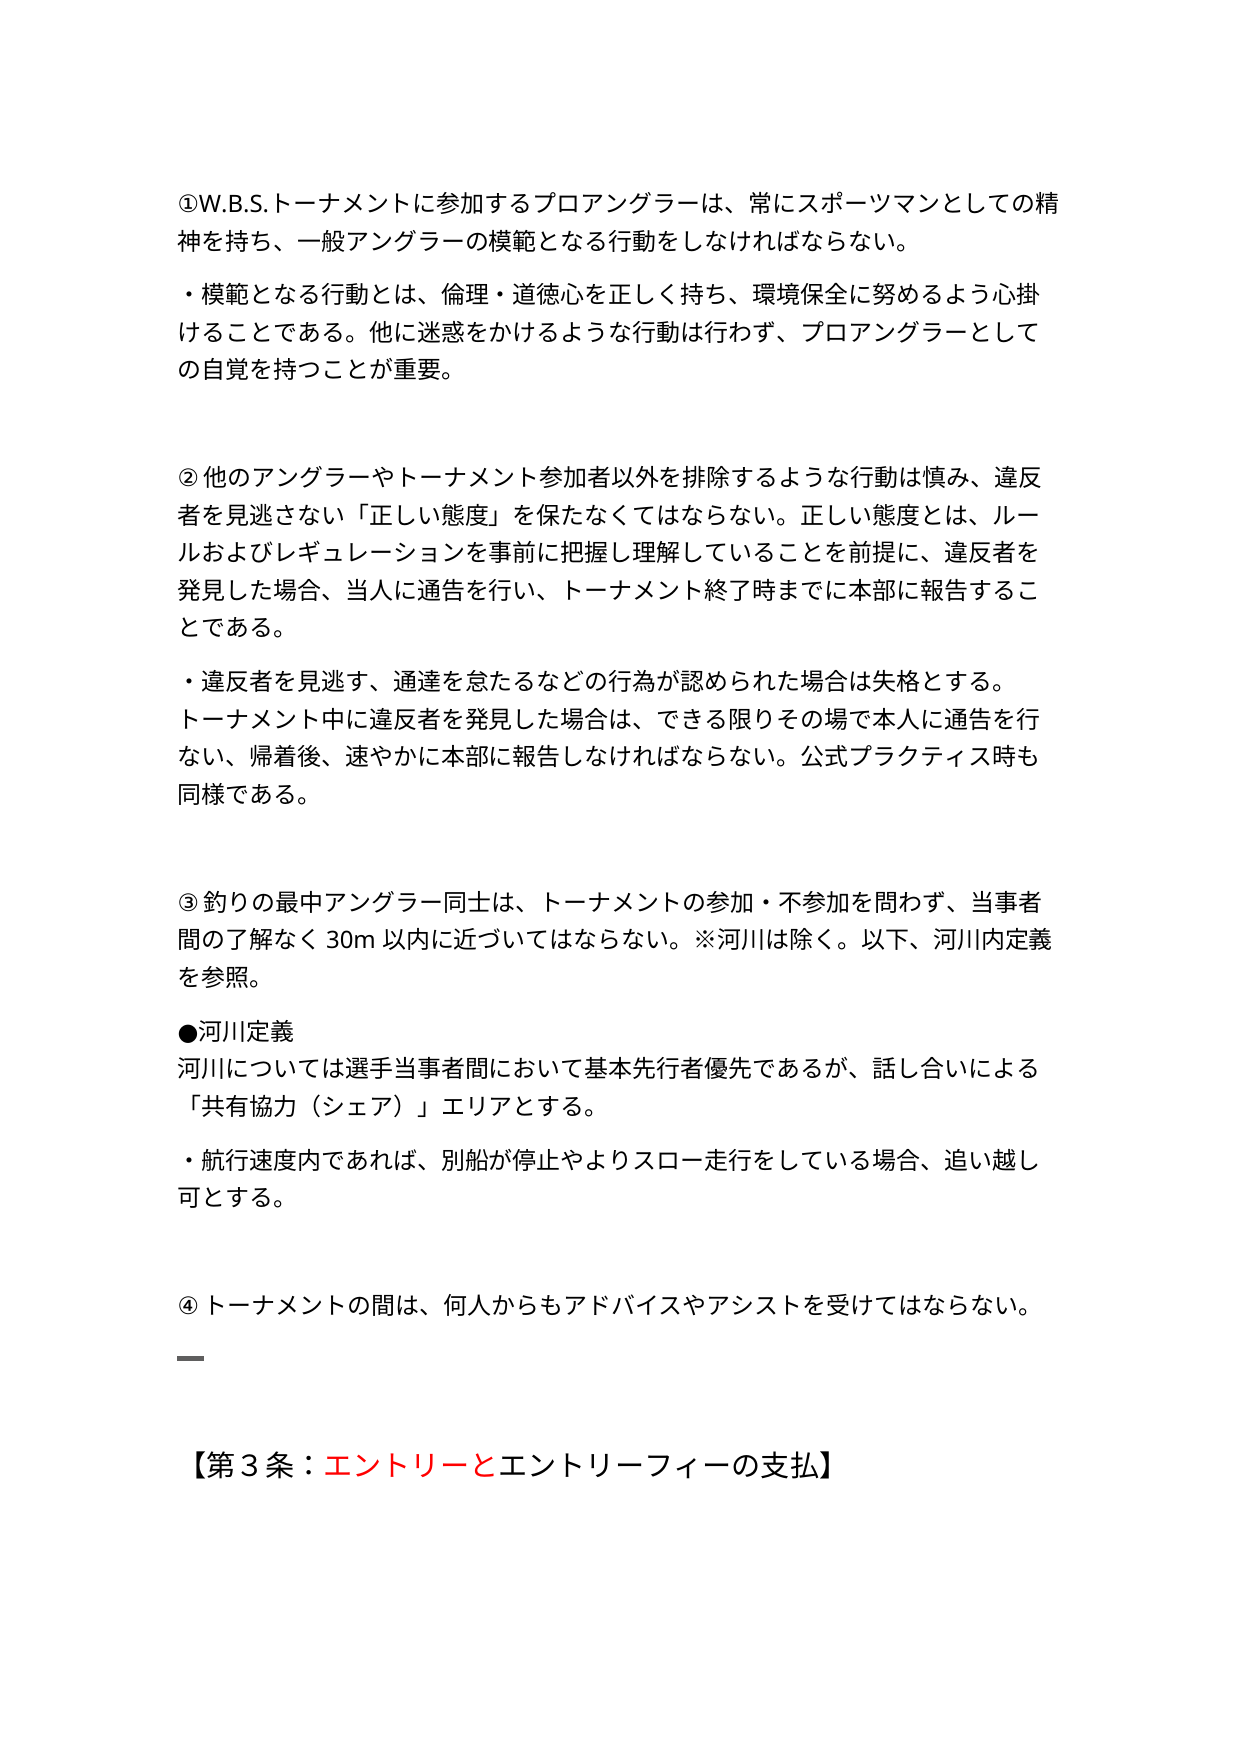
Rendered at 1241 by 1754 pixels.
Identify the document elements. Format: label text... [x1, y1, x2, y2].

text ・航行速度内であれば、別船が停止やよりスロー走行をしている場合、追い越し可とする。 [177, 1140, 1063, 1215]
text ・違反者を見逃す、通達を怠たるなどの行為が認められた場合は失格とする。トーナメント中に違反者を発見した場合は、できる限りその場で本人に通告を行ない、帰着後、速やかに本部に報告しなければならない。公式プラクティス時も同様である。 [177, 662, 1063, 812]
text ●河川定義 河川については選手当事者間において基本先行者優先であるが、話し合いによる「共有協力（シェア）」エリアとする。 [177, 1011, 1063, 1123]
text 【第３条：エントリーとエントリーフィーの支払】 [177, 1426, 1063, 1501]
text ・模範となる行動とは、倫理・道徳心を正しく持ち、環境保全に努めるよう心掛けることである。他に迷惑をかけるような行動は行わず、プロアングラーとしての自覚を持つことが重要。 [177, 275, 1063, 387]
text ②他のアングラーやトーナメント参加者以外を排除するような行動は慎み、違反者を見逃さない「正しい態度」を保たなくてはならない。正しい態度とは、ルールおよびレギュレーションを事前に把握し理解していることを前提に、違反者を発見した場合、当人に通告を行い、トーナメント終了時までに本部に報告することである。 [177, 458, 1063, 645]
text ④トーナメントの間は、何人からもアドバイスやアシストを受けてはならない。 [177, 1285, 1063, 1323]
text ③釣りの最中アングラー同士は、トーナメントの参加・不参加を問わず、当事者間の了解なく30m 以内に近づいてはならない。※河川は除く。以下、河川内定義を参照。 [177, 882, 1063, 994]
text ①W.B.S.トーナメントに参加するプロアングラーは、常にスポーツマンとしての精神を持ち、一般アングラーの模範となる行動をしなければならない。 [177, 183, 1063, 258]
